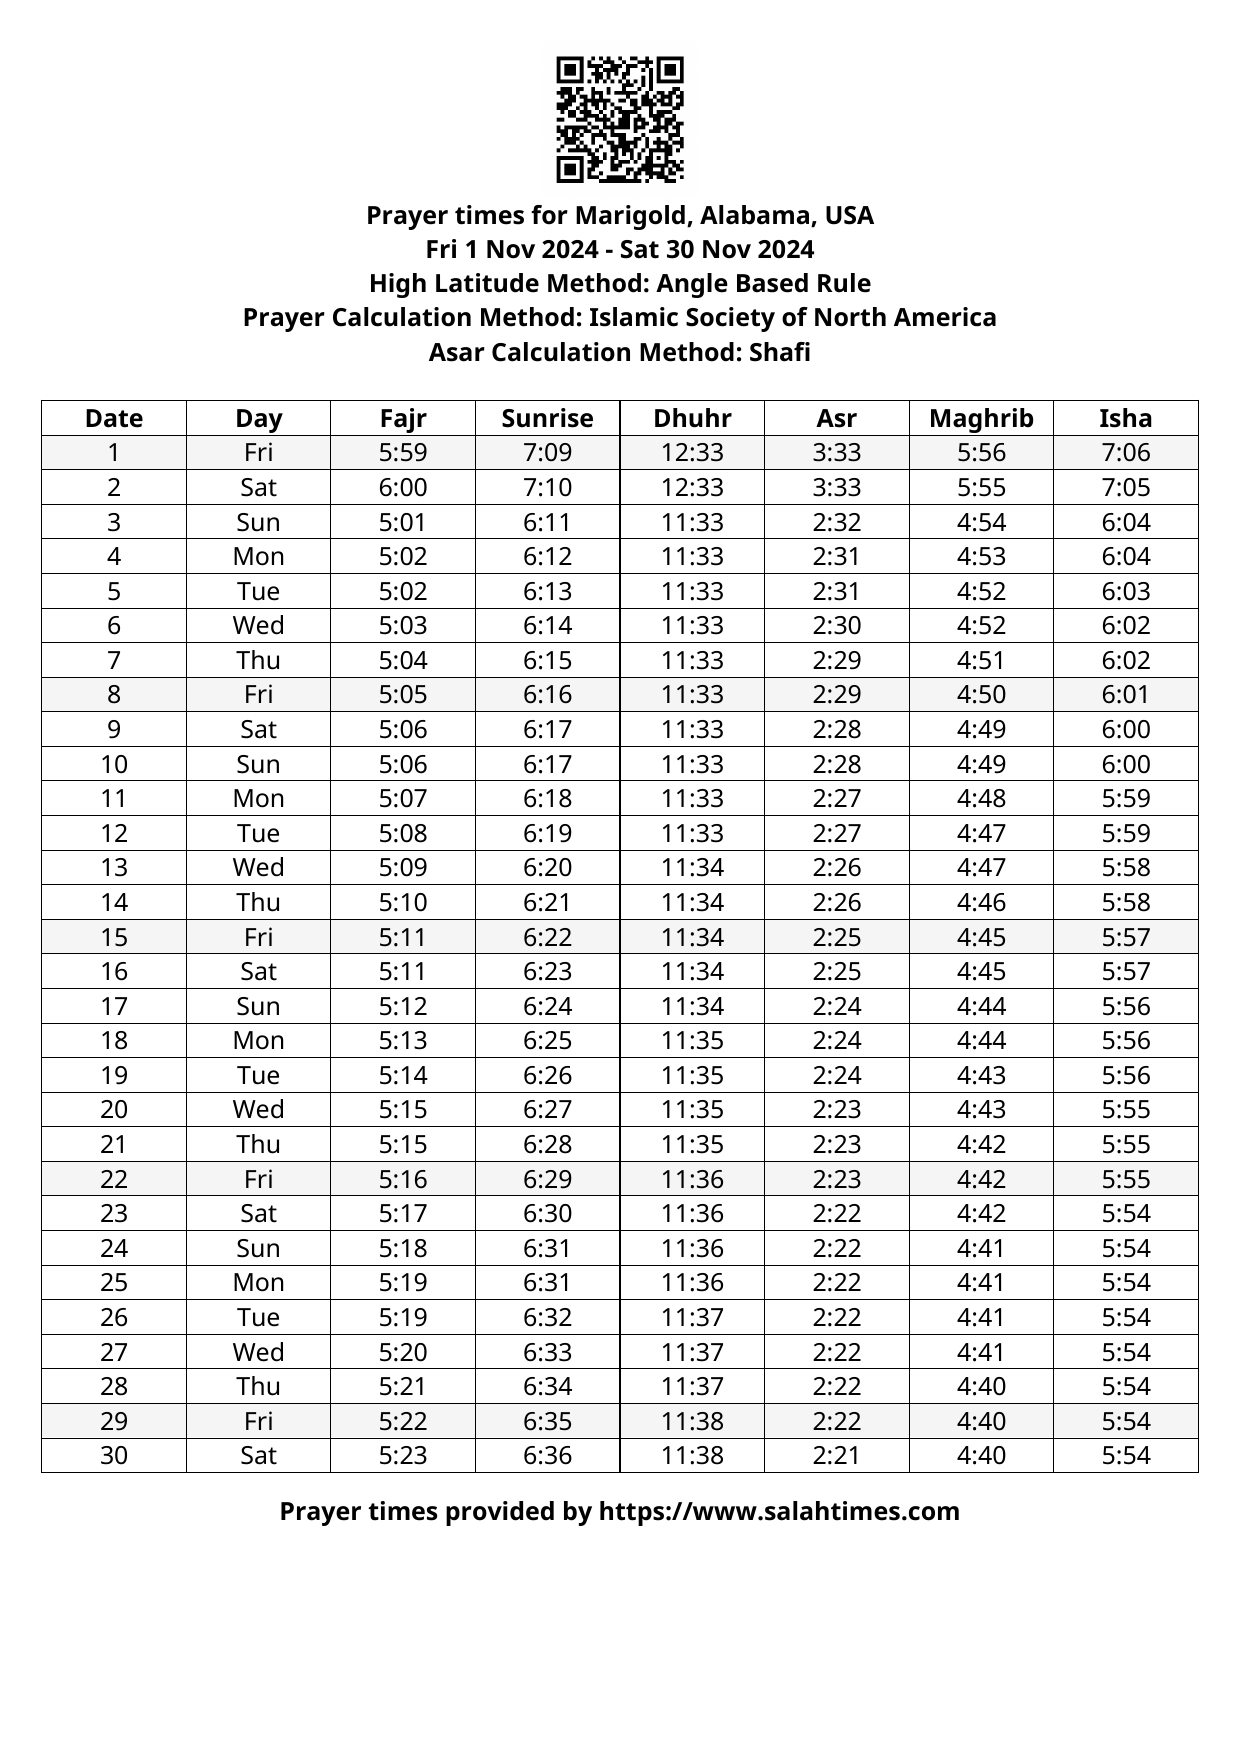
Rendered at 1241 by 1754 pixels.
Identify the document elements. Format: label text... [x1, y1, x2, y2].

table_cell 6:19 [476, 816, 619, 849]
table_cell Fri [187, 1162, 330, 1195]
table_cell 5:19 [331, 1266, 475, 1299]
table_cell Tue [187, 1058, 330, 1092]
table_cell 5:15 [331, 1093, 475, 1126]
table_cell 2:22 [765, 1369, 909, 1403]
table_cell 6:16 [476, 678, 619, 711]
table_cell 6:12 [476, 539, 619, 573]
table_cell 2:22 [765, 1266, 909, 1299]
table_header Maghrib [910, 401, 1053, 434]
table_cell 4:48 [910, 781, 1053, 815]
table_cell 4:42 [910, 1196, 1053, 1230]
table_cell 6:36 [476, 1439, 619, 1472]
table_cell Thu [187, 1127, 330, 1161]
table_cell Fri [187, 920, 330, 953]
table_cell 4:46 [910, 885, 1053, 919]
table_cell 4:50 [910, 678, 1053, 711]
table_header Isha [1054, 401, 1198, 434]
table_cell 11:34 [621, 954, 764, 988]
table_cell 2:23 [765, 1127, 909, 1161]
table_cell Tue [187, 574, 330, 607]
table_cell 25 [42, 1266, 186, 1299]
table_cell Sun [187, 747, 330, 780]
table_cell 2:22 [765, 1196, 909, 1230]
table_cell 11:34 [621, 885, 764, 919]
table_cell 5:11 [331, 954, 475, 988]
table_cell Sun [187, 505, 330, 538]
table_cell 11:36 [621, 1162, 764, 1195]
table_cell 13 [42, 851, 186, 884]
table_cell 12:33 [621, 470, 764, 504]
text Asar Calculation Method: Shafi [42, 334, 1198, 368]
table_cell 4:42 [910, 1162, 1053, 1195]
table_cell Sat [187, 954, 330, 988]
table_cell 5:07 [331, 781, 475, 815]
table_cell 11:33 [621, 712, 764, 746]
table_cell 2:27 [765, 816, 909, 849]
table_cell 2:22 [765, 1335, 909, 1368]
table_cell 2:27 [765, 781, 909, 815]
table_cell 22 [42, 1162, 186, 1195]
table_cell 2:28 [765, 747, 909, 780]
table_cell 6:24 [476, 989, 619, 1022]
table_cell 5:54 [1054, 1439, 1198, 1472]
table_cell 28 [42, 1369, 186, 1403]
table_cell 5:02 [331, 574, 475, 607]
table_cell 6:18 [476, 781, 619, 815]
table_cell 6:25 [476, 1024, 619, 1057]
table_cell 11:35 [621, 1058, 764, 1092]
table_cell 6:01 [1054, 678, 1198, 711]
table_cell 5:58 [1054, 851, 1198, 884]
table_cell Sat [187, 712, 330, 746]
table_header Sunrise [476, 401, 619, 434]
table_cell 6:26 [476, 1058, 619, 1092]
picture [542, 41, 699, 198]
table_cell 5:55 [910, 470, 1053, 504]
table_cell 7 [42, 643, 186, 677]
table_cell 5:59 [1054, 816, 1198, 849]
table_header Dhuhr [621, 401, 764, 434]
table_cell 6:00 [1054, 747, 1198, 780]
table_cell 6:20 [476, 851, 619, 884]
table_cell 5 [42, 574, 186, 607]
table_cell 6:27 [476, 1093, 619, 1126]
table_cell 5:56 [1054, 1058, 1198, 1092]
table_cell 2:23 [765, 1093, 909, 1126]
table_cell 2:22 [765, 1300, 909, 1334]
table_cell 5:54 [1054, 1196, 1198, 1230]
table_cell 6:33 [476, 1335, 619, 1368]
text High Latitude Method: Angle Based Rule [42, 266, 1198, 300]
table_cell 11:33 [621, 678, 764, 711]
table_cell 2:21 [765, 1439, 909, 1472]
table_cell 5:58 [1054, 885, 1198, 919]
table_cell 2:22 [765, 1231, 909, 1264]
table_cell 12 [42, 816, 186, 849]
table_cell 11:33 [621, 574, 764, 607]
table_cell 2:26 [765, 851, 909, 884]
table_cell 11:34 [621, 851, 764, 884]
table_cell 5:06 [331, 747, 475, 780]
table_cell 2:32 [765, 505, 909, 538]
table_cell 11:34 [621, 920, 764, 953]
table_header Asr [765, 401, 909, 434]
table_cell 11:33 [621, 505, 764, 538]
table_cell 4:51 [910, 643, 1053, 677]
table_cell Sun [187, 989, 330, 1022]
table_cell 19 [42, 1058, 186, 1092]
table_cell 5:08 [331, 816, 475, 849]
table_header Date [42, 401, 186, 434]
table_cell Mon [187, 781, 330, 815]
table_cell 11:36 [621, 1231, 764, 1264]
text Prayer Calculation Method: Islamic Society of North America [42, 300, 1198, 334]
table_cell Sat [187, 470, 330, 504]
table_cell 6:15 [476, 643, 619, 677]
table_cell 2:25 [765, 954, 909, 988]
table_cell 5:19 [331, 1300, 475, 1334]
table_cell 5:05 [331, 678, 475, 711]
table_cell 7:05 [1054, 470, 1198, 504]
table_cell 5:22 [331, 1404, 475, 1437]
table_cell 11:33 [621, 816, 764, 849]
table_cell 11:33 [621, 539, 764, 573]
table_cell 2:31 [765, 539, 909, 573]
table_cell 2:29 [765, 678, 909, 711]
table_cell 4:40 [910, 1439, 1053, 1472]
table_cell 4:40 [910, 1369, 1053, 1403]
table_cell 2:29 [765, 643, 909, 677]
table_cell Mon [187, 1266, 330, 1299]
table_cell 5:23 [331, 1439, 475, 1472]
table_cell 23 [42, 1196, 186, 1230]
table_cell Tue [187, 816, 330, 849]
table_cell 2:28 [765, 712, 909, 746]
table_cell 6:35 [476, 1404, 619, 1437]
table_cell 5:16 [331, 1162, 475, 1195]
table_cell 2:24 [765, 989, 909, 1022]
table_cell 6:28 [476, 1127, 619, 1161]
table_cell 6:17 [476, 747, 619, 780]
table_cell 2:23 [765, 1162, 909, 1195]
table_cell 11:35 [621, 1093, 764, 1126]
table_cell 5:56 [1054, 1024, 1198, 1057]
table_cell 12:33 [621, 436, 764, 469]
table_cell 15 [42, 920, 186, 953]
table_cell 6:11 [476, 505, 619, 538]
table_cell 11:37 [621, 1335, 764, 1368]
table_cell 11 [42, 781, 186, 815]
table_cell 4:49 [910, 712, 1053, 746]
table_cell 4:42 [910, 1127, 1053, 1161]
table_cell 5:04 [331, 643, 475, 677]
table_cell 4:41 [910, 1335, 1053, 1368]
table_cell Mon [187, 1024, 330, 1057]
table_cell Wed [187, 851, 330, 884]
table_cell 6:32 [476, 1300, 619, 1334]
table_cell 6:29 [476, 1162, 619, 1195]
table_cell 4:47 [910, 816, 1053, 849]
table_cell 5:13 [331, 1024, 475, 1057]
table_cell 6:02 [1054, 643, 1198, 677]
table_cell 4:52 [910, 609, 1053, 642]
table_cell 26 [42, 1300, 186, 1334]
table_cell 2:26 [765, 885, 909, 919]
table_cell 5:57 [1054, 954, 1198, 988]
table_cell 2:31 [765, 574, 909, 607]
table_cell 5:11 [331, 920, 475, 953]
table_header Fajr [331, 401, 475, 434]
table_cell 8 [42, 678, 186, 711]
table_cell 6:04 [1054, 505, 1198, 538]
table_cell 9 [42, 712, 186, 746]
table_cell 4:41 [910, 1300, 1053, 1334]
table_cell 4:47 [910, 851, 1053, 884]
table_cell 5:57 [1054, 920, 1198, 953]
table_cell Sat [187, 1439, 330, 1472]
table_cell 5:54 [1054, 1335, 1198, 1368]
table_cell 11:35 [621, 1127, 764, 1161]
table_cell 11:36 [621, 1196, 764, 1230]
table_cell Wed [187, 1335, 330, 1368]
table_cell 2:24 [765, 1058, 909, 1092]
table_cell 6:00 [331, 470, 475, 504]
table_cell 5:17 [331, 1196, 475, 1230]
table_cell 4:43 [910, 1093, 1053, 1126]
table_cell 6:00 [1054, 712, 1198, 746]
table_cell 5:55 [1054, 1127, 1198, 1161]
table_cell 5:54 [1054, 1266, 1198, 1299]
table_cell 5:55 [1054, 1093, 1198, 1126]
table_cell 4:41 [910, 1266, 1053, 1299]
table_cell 11:37 [621, 1300, 764, 1334]
table_cell 2:30 [765, 609, 909, 642]
table_cell 16 [42, 954, 186, 988]
table_header Day [187, 401, 330, 434]
table_cell 5:02 [331, 539, 475, 573]
table_cell 2:24 [765, 1024, 909, 1057]
table_cell 4:44 [910, 1024, 1053, 1057]
table_cell 4:49 [910, 747, 1053, 780]
table_cell 3:33 [765, 436, 909, 469]
table_cell 5:09 [331, 851, 475, 884]
table_cell 29 [42, 1404, 186, 1437]
table_cell 14 [42, 885, 186, 919]
table_cell 2:22 [765, 1404, 909, 1437]
table_cell 5:54 [1054, 1231, 1198, 1264]
text Fri 1 Nov 2024 - Sat 30 Nov 2024 [42, 232, 1198, 266]
table_cell 27 [42, 1335, 186, 1368]
table_cell 21 [42, 1127, 186, 1161]
table_cell 2 [42, 470, 186, 504]
table_cell 3:33 [765, 470, 909, 504]
table_cell Thu [187, 885, 330, 919]
text Prayer times provided by https://www.salahtimes.com [42, 1494, 1198, 1528]
table_cell 5:14 [331, 1058, 475, 1092]
table_cell 5:56 [910, 436, 1053, 469]
table_cell Thu [187, 643, 330, 677]
table_cell 5:06 [331, 712, 475, 746]
table_cell 4:52 [910, 574, 1053, 607]
table_cell 6:03 [1054, 574, 1198, 607]
table_cell 11:35 [621, 1024, 764, 1057]
table_cell 5:54 [1054, 1369, 1198, 1403]
table_cell Thu [187, 1369, 330, 1403]
table_cell Mon [187, 539, 330, 573]
table_cell 6:31 [476, 1231, 619, 1264]
table_cell 6:02 [1054, 609, 1198, 642]
table_cell 5:54 [1054, 1300, 1198, 1334]
table_cell Wed [187, 1093, 330, 1126]
table_cell 6:30 [476, 1196, 619, 1230]
table_cell 4:43 [910, 1058, 1053, 1092]
table_cell Sun [187, 1231, 330, 1264]
table_cell 5:59 [331, 436, 475, 469]
table_cell 5:10 [331, 885, 475, 919]
table_cell 11:33 [621, 781, 764, 815]
table_cell 4 [42, 539, 186, 573]
table_cell 4:45 [910, 954, 1053, 988]
table_cell 5:55 [1054, 1162, 1198, 1195]
table_cell Fri [187, 678, 330, 711]
table_cell 7:10 [476, 470, 619, 504]
table_cell 6:14 [476, 609, 619, 642]
table_cell 5:59 [1054, 781, 1198, 815]
table_cell 4:45 [910, 920, 1053, 953]
table_cell 10 [42, 747, 186, 780]
table_cell 11:37 [621, 1369, 764, 1403]
table_cell 7:06 [1054, 436, 1198, 469]
table_cell 5:15 [331, 1127, 475, 1161]
table_cell 4:44 [910, 989, 1053, 1022]
table_cell 5:03 [331, 609, 475, 642]
table_cell 4:53 [910, 539, 1053, 573]
table_cell 4:54 [910, 505, 1053, 538]
table_cell 11:36 [621, 1266, 764, 1299]
table_cell 5:56 [1054, 989, 1198, 1022]
table_cell 5:01 [331, 505, 475, 538]
table_cell 6:34 [476, 1369, 619, 1403]
table_cell 1 [42, 436, 186, 469]
table_cell 17 [42, 989, 186, 1022]
table_cell 6:04 [1054, 539, 1198, 573]
table_cell 11:33 [621, 643, 764, 677]
table_cell 24 [42, 1231, 186, 1264]
table_cell 6:21 [476, 885, 619, 919]
table_cell 6:17 [476, 712, 619, 746]
table_cell Fri [187, 436, 330, 469]
table_cell 5:54 [1054, 1404, 1198, 1437]
table_cell 6 [42, 609, 186, 642]
table_cell 18 [42, 1024, 186, 1057]
table_cell 20 [42, 1093, 186, 1126]
table_cell 6:31 [476, 1266, 619, 1299]
table_cell 4:40 [910, 1404, 1053, 1437]
table_cell 5:20 [331, 1335, 475, 1368]
table_cell 5:18 [331, 1231, 475, 1264]
table_cell 3 [42, 505, 186, 538]
table_cell 11:38 [621, 1439, 764, 1472]
table_cell 5:12 [331, 989, 475, 1022]
table_cell Sat [187, 1196, 330, 1230]
table_cell Tue [187, 1300, 330, 1334]
table_cell 7:09 [476, 436, 619, 469]
text Prayer times for Marigold, Alabama, USA [42, 198, 1198, 232]
table_cell 30 [42, 1439, 186, 1472]
table_cell 11:33 [621, 747, 764, 780]
table_cell 6:13 [476, 574, 619, 607]
table_cell 6:23 [476, 954, 619, 988]
table_cell 2:25 [765, 920, 909, 953]
table_cell 5:21 [331, 1369, 475, 1403]
table_cell 6:22 [476, 920, 619, 953]
table_cell 11:34 [621, 989, 764, 1022]
table_cell 11:33 [621, 609, 764, 642]
table_cell 11:38 [621, 1404, 764, 1437]
table_cell Fri [187, 1404, 330, 1437]
table_cell 4:41 [910, 1231, 1053, 1264]
table_cell Wed [187, 609, 330, 642]
